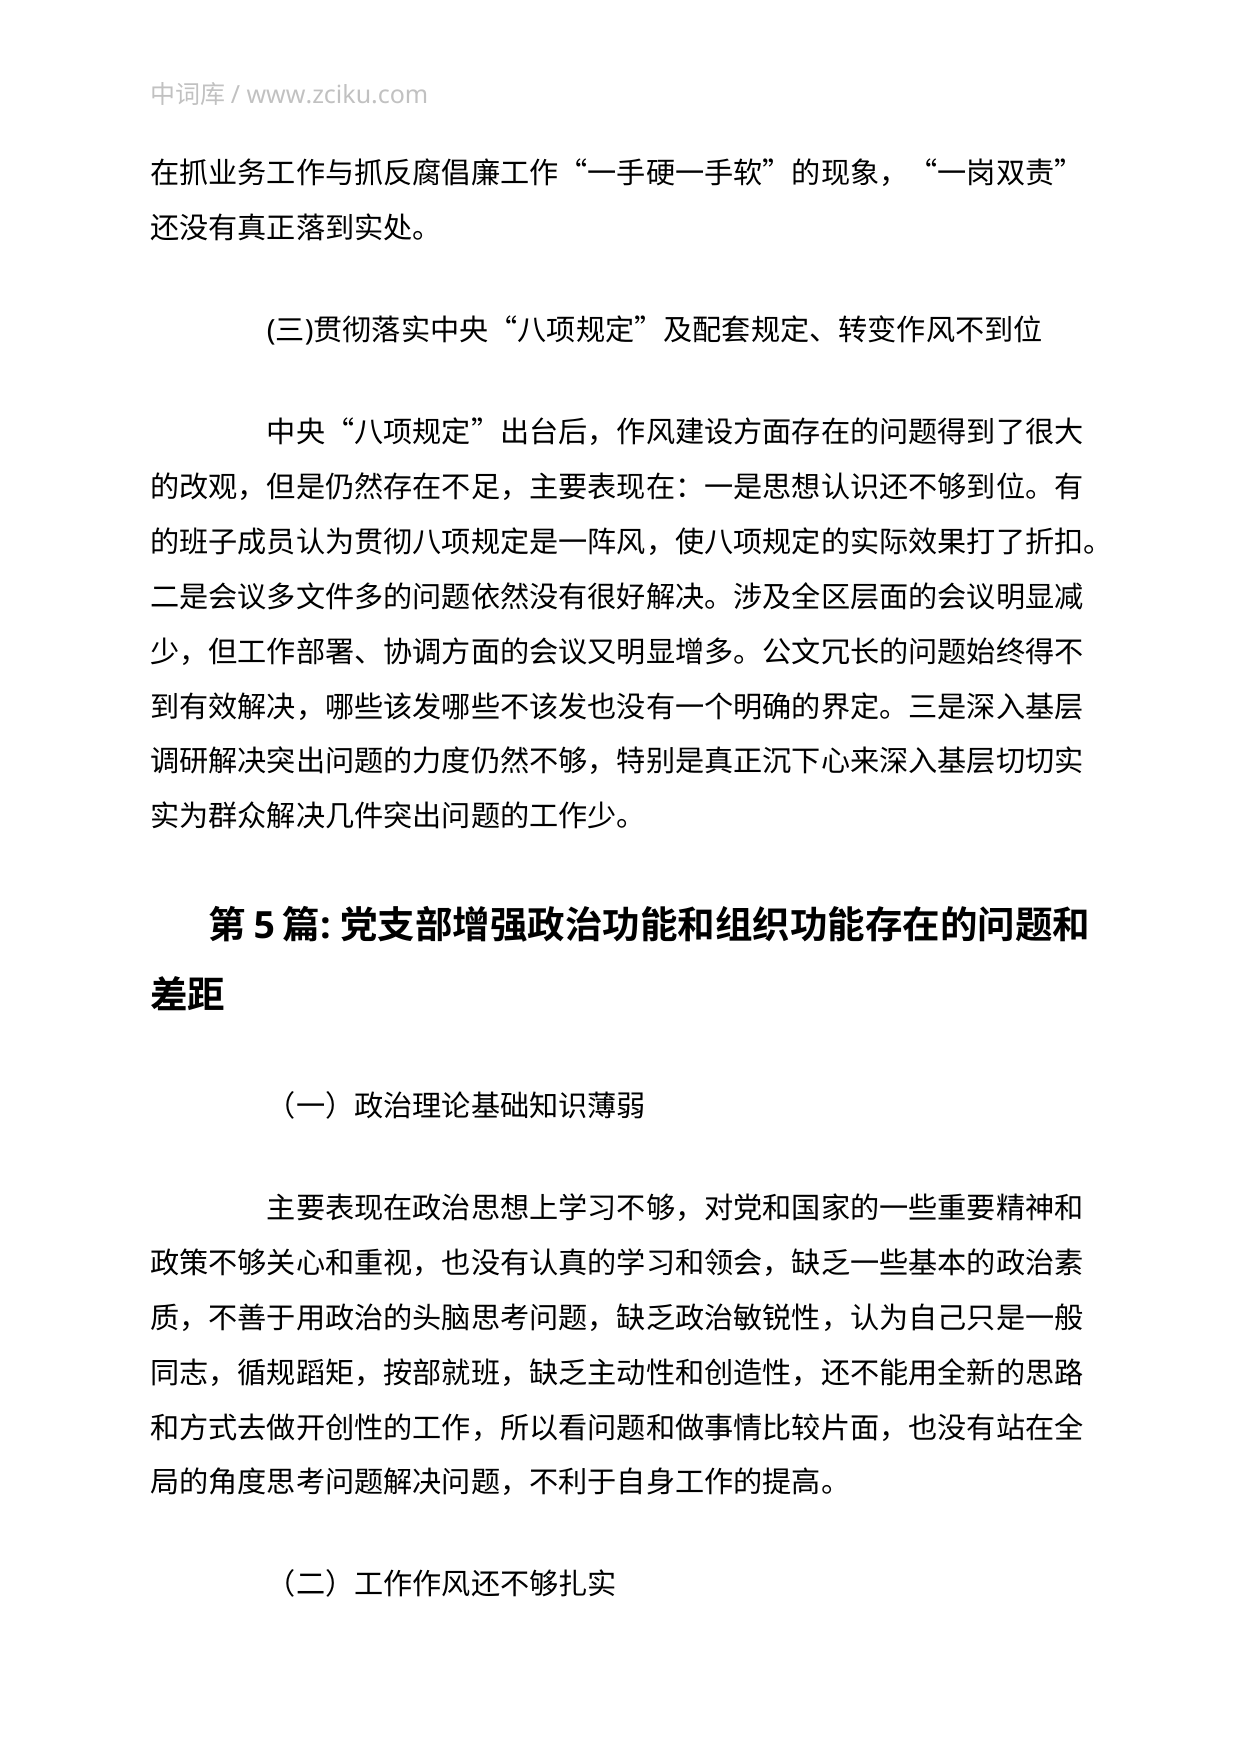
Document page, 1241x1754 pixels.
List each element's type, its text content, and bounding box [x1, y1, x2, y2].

text （一）政治理论基础知识薄弱 [150, 1083, 1090, 1125]
text (三)贯彻落实中央“八项规定”及配套规定、转变作风不到位 [150, 307, 1090, 349]
text 第5篇: 党支部增强政治功能和组织功能存在的问题和差距 [150, 895, 1090, 1020]
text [150, 150, 1090, 247]
text （二）工作作风还不够扎实 [150, 1561, 1090, 1603]
text 主要表现在政治思想上学习不够，对党和国家的一些重要精神和政策不够关心和重视，也没有认真的学习和领会，缺乏一些基本的政治素质，不善于用政治的头脑思考问题，缺乏政治敏锐性，认为自己只是一般同志，循规蹈矩，按部就班，缺乏主动性和创造性，还不能用全新的思路和方式去做开创性的工作，所以看问题和做事情比较片面，也没有站在全局的角度思考问题解决问题，不利于自身工作的提高。 [150, 1184, 1090, 1501]
text 中央“八项规定”出台后，作风建设方面存在的问题得到了很大的改观，但是仍然存在不足，主要表现在：一是思想认识还不够到位。有的班子成员认为贯彻八项规定是一阵风，使八项规定的实际效果打了折扣。二是会议多文件多的问题依然没有很好解决。涉及全区层面的会议明显减少，但工作部署、协调方面的会议又明显增多。公文冗长的问题始终得不到有效解决，哪些该发哪些不该发也没有一个明确的界定。三是深入基层调研解决突出问题的力度仍然不够，特别是真正沉下心来深入基层切切实实为群众解决几件突出问题的工作少。 [150, 409, 1090, 835]
